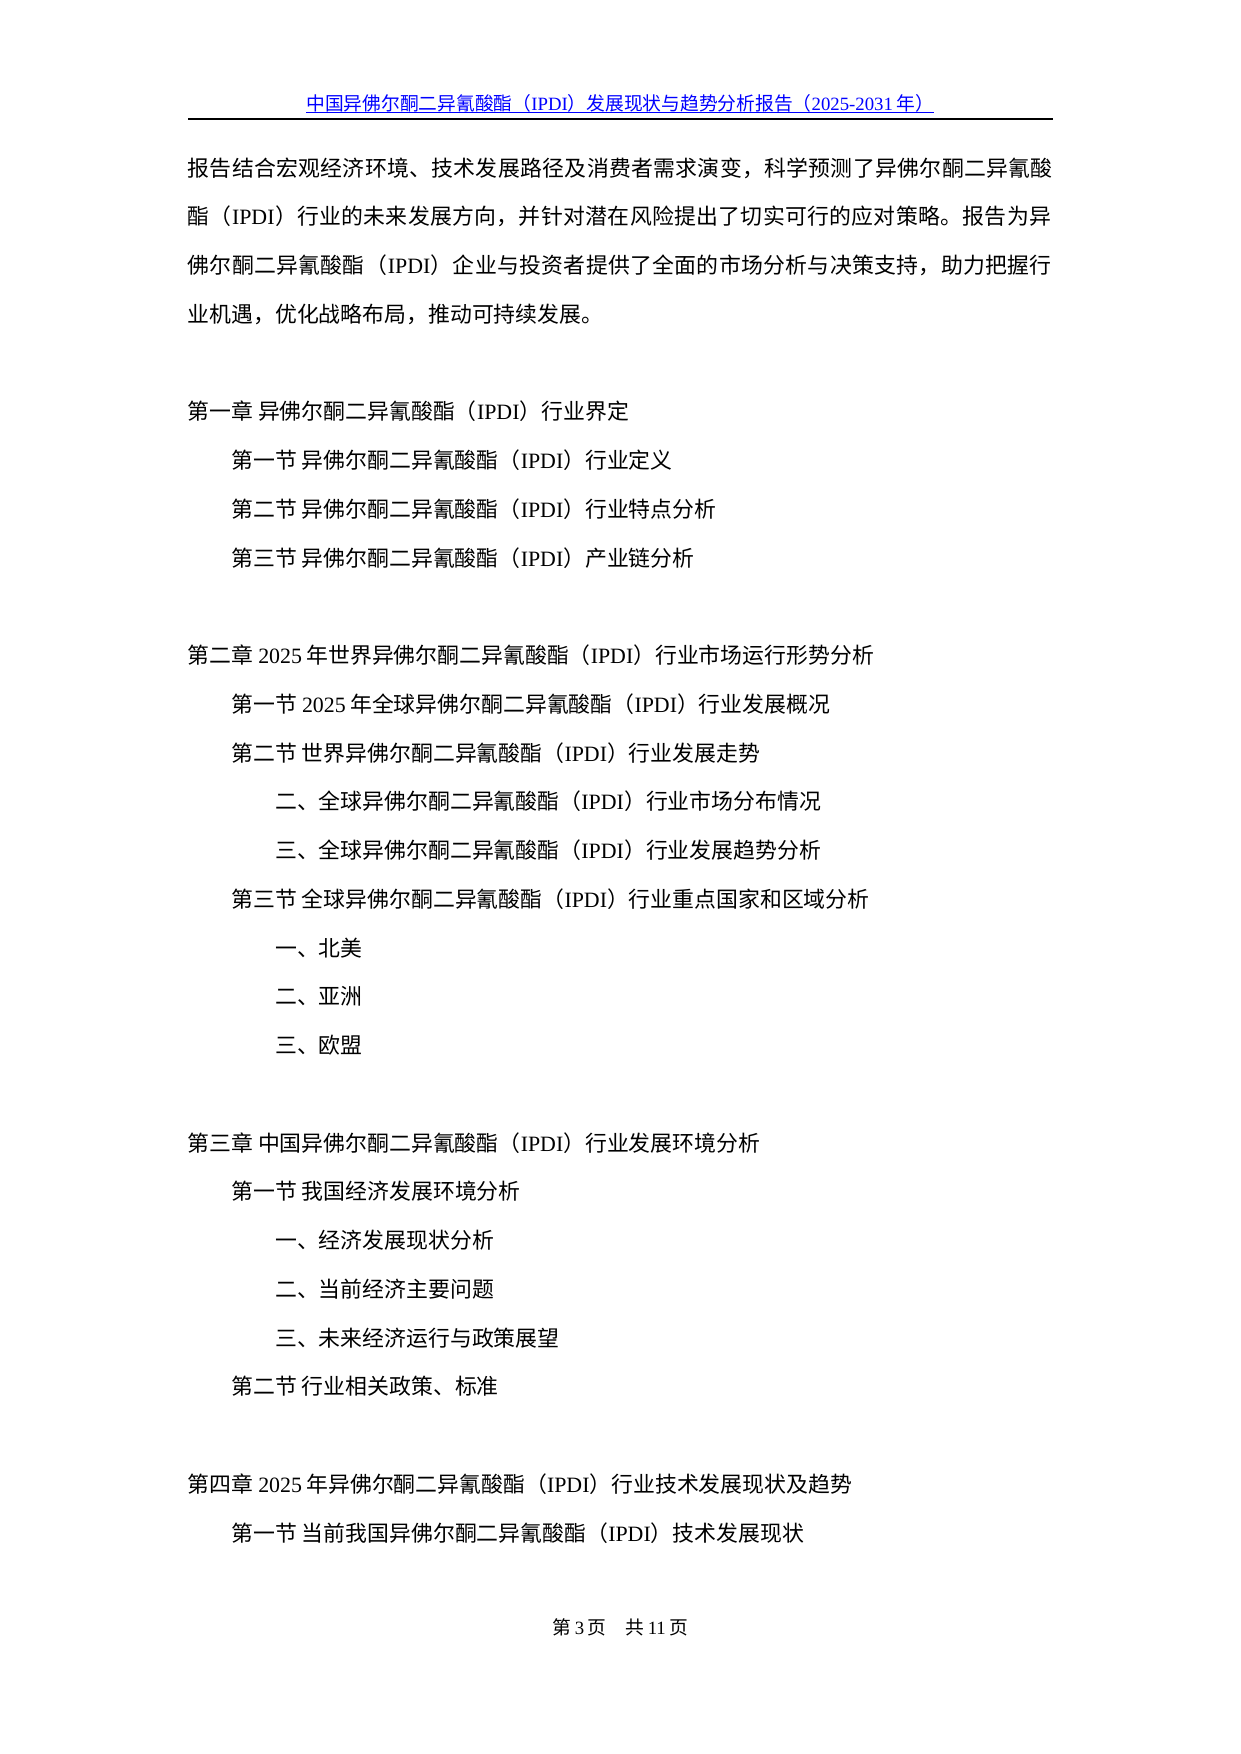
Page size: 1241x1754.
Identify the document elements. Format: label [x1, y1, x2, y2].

text [187, 150, 1053, 1548]
